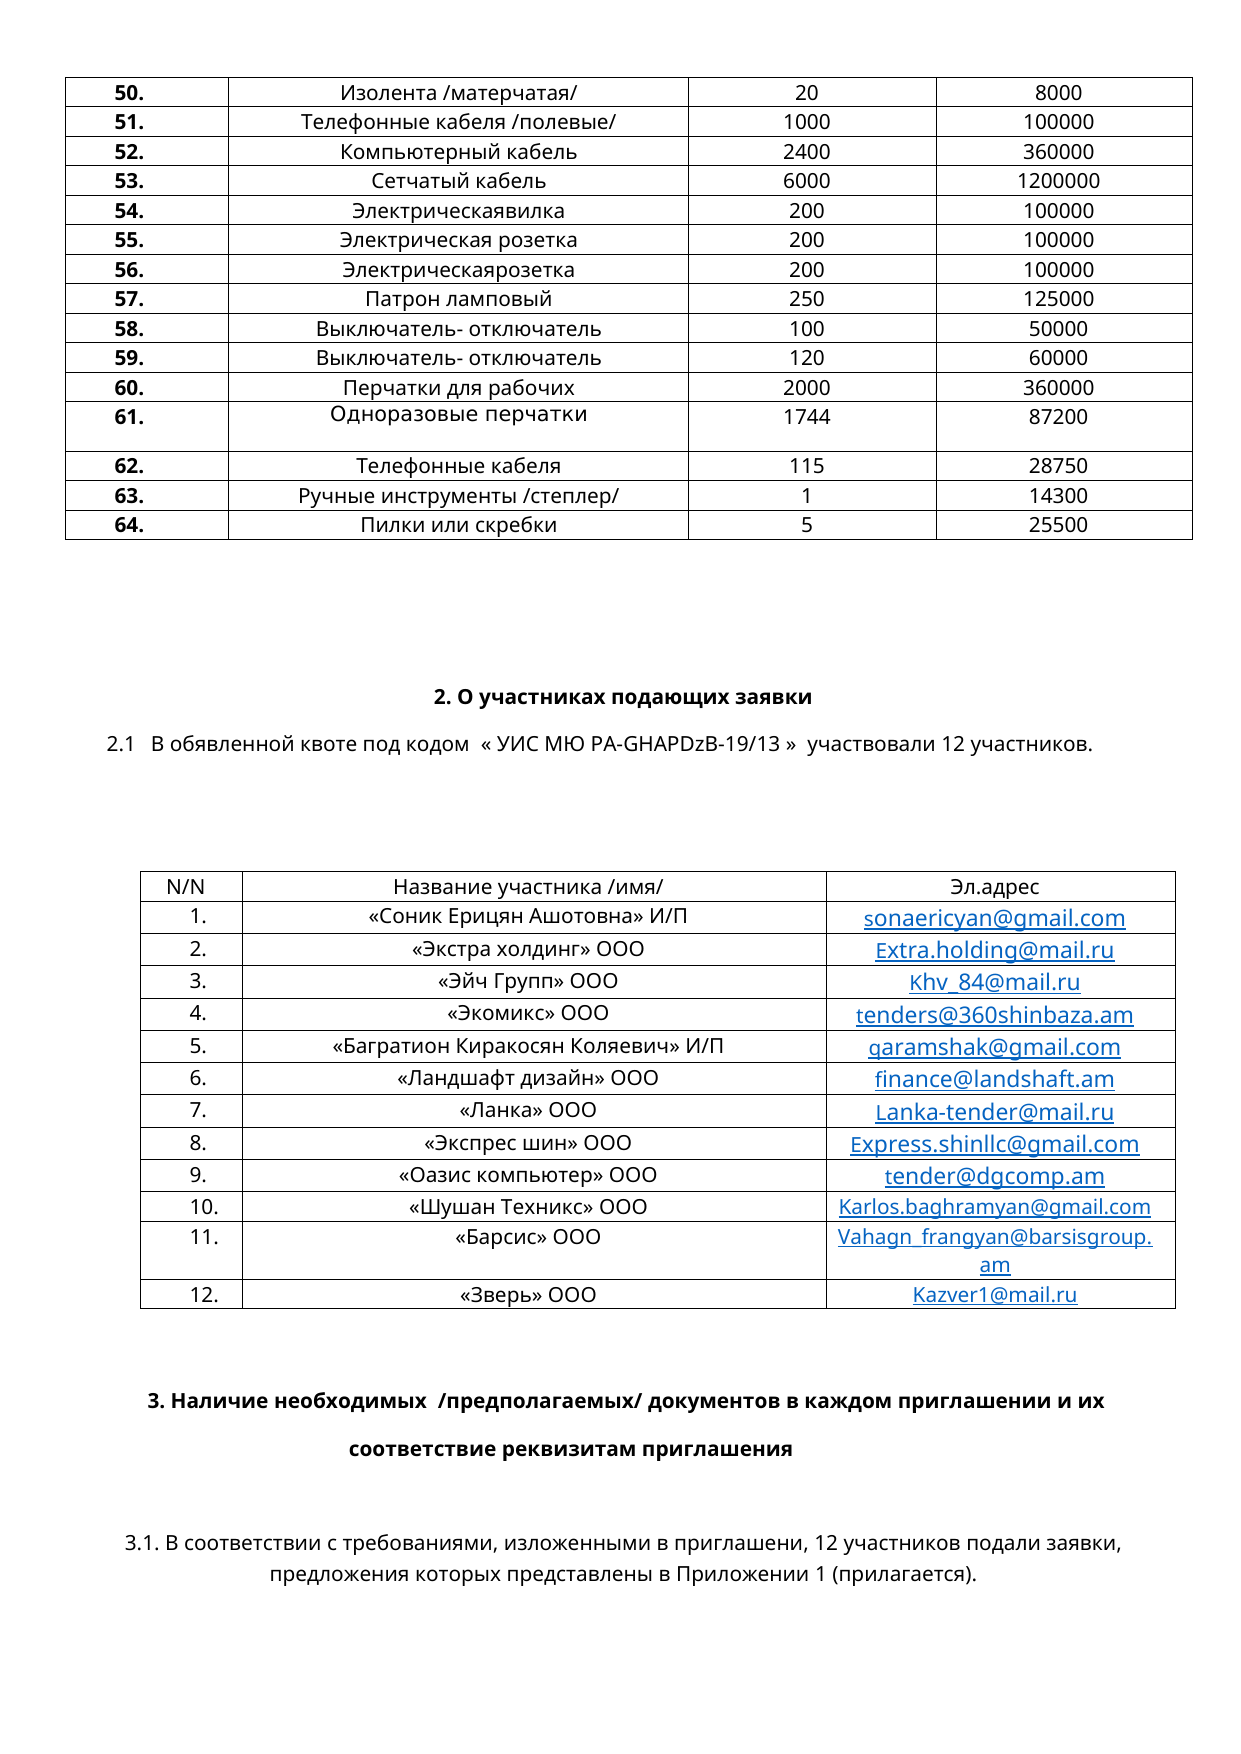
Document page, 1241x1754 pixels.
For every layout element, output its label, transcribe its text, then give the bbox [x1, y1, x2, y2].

table_cell «Экомикс» ООО [243, 999, 826, 1030]
table_cell «Барсис» ООО [243, 1222, 826, 1279]
table_cell 6000 [689, 166, 936, 195]
table_cell «Зверь» ООО [243, 1280, 826, 1308]
table_cell [66, 166, 228, 195]
table_cell 2000 [689, 373, 936, 401]
table_cell «Соник Ерицян Ашотовна» И/П [243, 902, 826, 933]
table_cell «Ландшафт дизайн» ООО [243, 1063, 826, 1094]
table_cell Изолента /матерчатая/ [229, 78, 688, 106]
table_cell [141, 999, 242, 1030]
table_cell [66, 284, 228, 313]
table_cell [66, 225, 228, 254]
table_cell [141, 1280, 242, 1308]
table_cell 120 [689, 343, 936, 372]
table_cell [141, 1222, 242, 1279]
table_cell [141, 934, 242, 965]
table_cell Электрическаявилка [229, 196, 688, 224]
table_cell 50000 [937, 314, 1192, 342]
table_cell Ручные инструменты /степлер/ [229, 481, 688, 509]
table_cell [66, 137, 228, 165]
table_header N/N [141, 872, 242, 901]
table_cell [66, 196, 228, 224]
table_cell 2400 [689, 137, 936, 165]
table_cell 8000 [937, 78, 1192, 106]
table_cell [66, 373, 228, 401]
table_cell «Шушан Техникс» ООО [243, 1192, 826, 1221]
table_cell 28750 [937, 452, 1192, 480]
table_cell Vahagn_frangyan@barsisgroup.am [827, 1222, 1175, 1279]
table_cell Lanka-tender@mail.ru [827, 1095, 1175, 1127]
table_cell 200 [689, 255, 936, 283]
table_cell [66, 107, 228, 136]
table_cell «Багратион Киракосян Коляевич» И/П [243, 1031, 826, 1062]
table_cell Пилки или скребки [229, 511, 688, 539]
table_cell Патрон ламповый [229, 284, 688, 313]
table_header Название участника /имя/ [243, 872, 826, 901]
table_cell «Экстра холдинг» ООО [243, 934, 826, 965]
table_cell Extra.holding@mail.ru [827, 934, 1175, 965]
table_cell [66, 481, 228, 509]
table_cell sonaericyan@gmail.com [827, 902, 1175, 933]
table_cell [141, 966, 242, 997]
table_cell Телефонные кабеля /полевые/ [229, 107, 688, 136]
table_header Эл.адрес [827, 872, 1175, 901]
table_cell tenders@360shinbaza.am [827, 999, 1175, 1030]
table_cell Электрическая розетка [229, 225, 688, 254]
table_cell 360000 [937, 373, 1192, 401]
text 2. О участниках подающих заявки [77, 682, 1169, 710]
table_cell 14300 [937, 481, 1192, 509]
table_cell 250 [689, 284, 936, 313]
table_cell 100000 [937, 107, 1192, 136]
text 3. Наличие необходимых /предполагаемых/ документов в каждом приглашении и их [77, 1387, 1169, 1415]
table_cell [66, 343, 228, 372]
table_cell Kazver1@mail.ru [827, 1280, 1175, 1308]
table_cell «Эйч Групп» ООО [243, 966, 826, 997]
table_cell 125000 [937, 284, 1192, 313]
table_cell finance@landshaft.am [827, 1063, 1175, 1094]
table_cell 5 [689, 511, 936, 539]
table_cell 87200 [937, 402, 1192, 451]
table_cell [66, 402, 228, 451]
table_cell [66, 452, 228, 480]
table_cell «Оазис компьютер» ООО [243, 1160, 826, 1191]
table_cell 115 [689, 452, 936, 480]
table_cell 1744 [689, 402, 936, 451]
table_cell qaramshak@gmail.com [827, 1031, 1175, 1062]
table_cell 1200000 [937, 166, 1192, 195]
table_cell [141, 1192, 242, 1221]
table_cell [66, 255, 228, 283]
table_cell 100000 [937, 255, 1192, 283]
table_cell Перчатки для рабочих [229, 373, 688, 401]
table_cell 100000 [937, 225, 1192, 254]
table_cell 360000 [937, 137, 1192, 165]
table_cell Компьютерный кабель [229, 137, 688, 165]
table_cell «Экспрес шин» ООО [243, 1128, 826, 1159]
table_cell Выключатель- отключатель [229, 314, 688, 342]
table_cell 100 [689, 314, 936, 342]
table_cell 200 [689, 225, 936, 254]
table_cell 1 [689, 481, 936, 509]
table_cell [141, 1031, 242, 1062]
table_cell Электрическаярозетка [229, 255, 688, 283]
table_cell tender@dgcomp.am [827, 1160, 1175, 1191]
table_cell [66, 78, 228, 106]
list соответствие реквизитам приглашения [99, 1434, 1169, 1462]
table_cell [141, 902, 242, 933]
table_cell [141, 1128, 242, 1159]
table_cell 100000 [937, 196, 1192, 224]
table_cell 20 [689, 78, 936, 106]
table_cell [66, 314, 228, 342]
table_cell Сетчатый кабель [229, 166, 688, 195]
table_cell 1000 [689, 107, 936, 136]
table_cell Телефонные кабеля [229, 452, 688, 480]
table_cell [66, 511, 228, 539]
list В обявленной квоте под кодом « УИС МЮ РА-GHAPDzB-19/13 » участвовали 12 участников. [77, 729, 1169, 758]
table_cell Express.shinllc@gmail.com [827, 1128, 1175, 1159]
table_cell [141, 1160, 242, 1191]
table_cell 200 [689, 196, 936, 224]
table_cell 25500 [937, 511, 1192, 539]
table_cell [141, 1063, 242, 1094]
text 3.1. В соответствии с требованиями, изложенными в приглашени, 12 участников подали заявки, предложения которых представлены в Приложении 1 (прилагается). [77, 1528, 1169, 1588]
table_cell «Ланка» ООО [243, 1095, 826, 1127]
table_cell [141, 1095, 242, 1127]
table_cell Karlos.baghramyan@gmail.com [827, 1192, 1175, 1221]
table_cell 60000 [937, 343, 1192, 372]
table_cell Khv_84@mail.ru [827, 966, 1175, 997]
table_cell Выключатель- отключатель [229, 343, 688, 372]
table_cell Одноразовые перчатки [229, 402, 688, 451]
